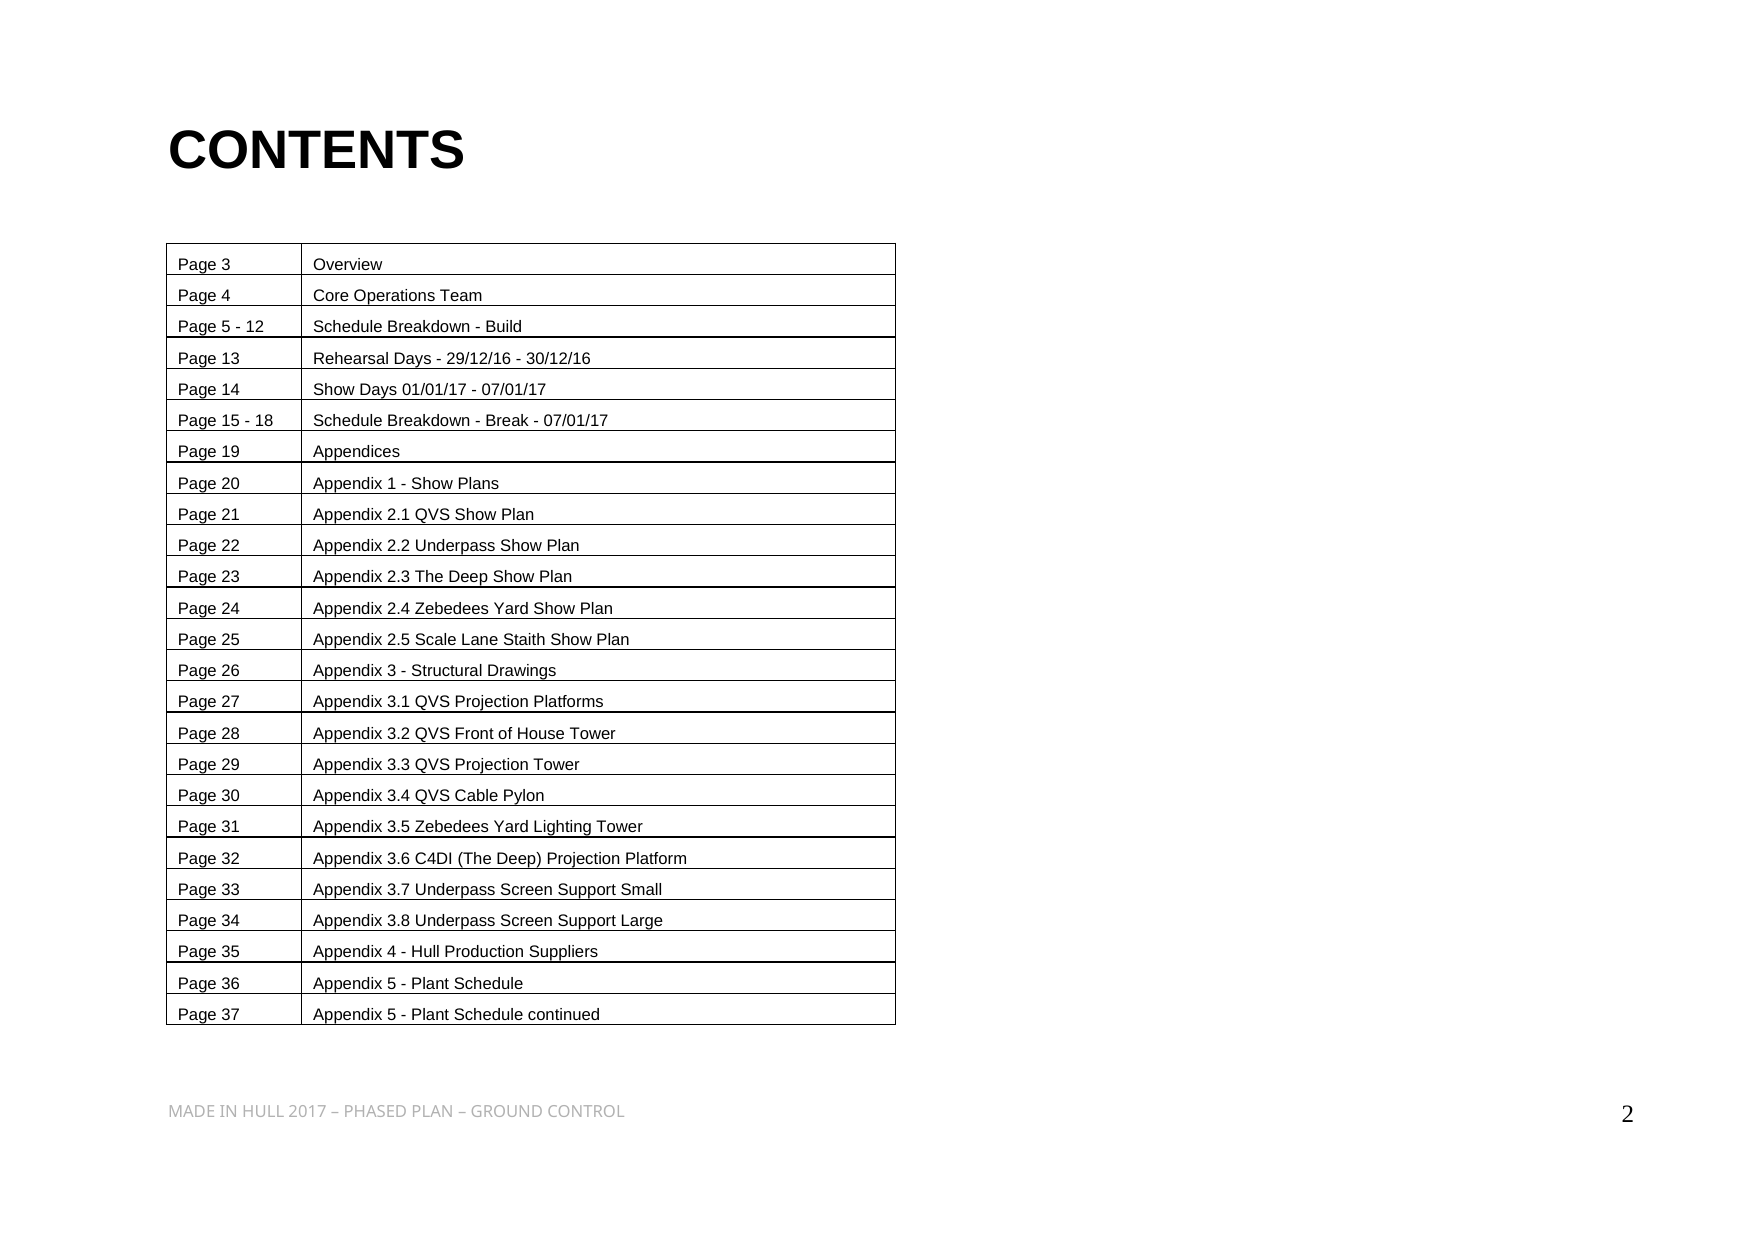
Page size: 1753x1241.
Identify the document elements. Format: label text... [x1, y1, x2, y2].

table_cell Page 27 [167, 681, 301, 711]
table_cell Appendix 4 - Hull Production Suppliers [302, 931, 895, 961]
table_cell Appendix 5 - Plant Schedule continued [302, 994, 895, 1024]
table_cell Page 5 - 12 [167, 306, 301, 336]
table_cell Show Days 01/01/17 - 07/01/17 [302, 369, 895, 399]
table_cell Page 29 [167, 744, 301, 774]
table_cell Appendix 3.1 QVS Projection Platforms [302, 681, 895, 711]
table_cell Page 26 [167, 650, 301, 680]
table_cell Appendices [302, 431, 895, 461]
table_header Page 3 [167, 244, 301, 274]
table_cell Page 13 [167, 338, 301, 368]
table_cell Schedule Breakdown - Build [302, 306, 895, 336]
table_cell Page 24 [167, 588, 301, 618]
table_cell Appendix 2.5 Scale Lane Staith Show Plan [302, 619, 895, 649]
table_cell Page 22 [167, 525, 301, 555]
table_cell Page 33 [167, 869, 301, 899]
text CONTENTS [168, 118, 1634, 180]
table_cell Page 31 [167, 806, 301, 836]
table_cell Appendix 3.8 Underpass Screen Support Large [302, 900, 895, 930]
table_cell Page 21 [167, 494, 301, 524]
table_cell Appendix 5 - Plant Schedule [302, 963, 895, 993]
table_cell Appendix 3.7 Underpass Screen Support Small [302, 869, 895, 899]
table_cell Page 20 [167, 463, 301, 493]
table_cell Appendix 3 - Structural Drawings [302, 650, 895, 680]
table_cell Appendix 2.1 QVS Show Plan [302, 494, 895, 524]
table_cell Page 30 [167, 775, 301, 805]
table_cell Page 28 [167, 713, 301, 743]
table_cell Page 15 - 18 [167, 400, 301, 430]
table_cell Appendix 2.3 The Deep Show Plan [302, 556, 895, 586]
table_cell Appendix 2.4 Zebedees Yard Show Plan [302, 588, 895, 618]
table_cell Page 19 [167, 431, 301, 461]
table_cell Page 34 [167, 900, 301, 930]
table_cell Page 37 [167, 994, 301, 1024]
table_cell Appendix 3.3 QVS Projection Tower [302, 744, 895, 774]
table_cell Page 4 [167, 275, 301, 305]
table_cell Page 32 [167, 838, 301, 868]
table_cell Appendix 3.4 QVS Cable Pylon [302, 775, 895, 805]
table_cell Appendix 1 - Show Plans [302, 463, 895, 493]
table_cell Page 23 [167, 556, 301, 586]
table_cell Appendix 3.6 C4DI (The Deep) Projection Platform [302, 838, 895, 868]
table_cell Rehearsal Days - 29/12/16 - 30/12/16 [302, 338, 895, 368]
table_cell Schedule Breakdown - Break - 07/01/17 [302, 400, 895, 430]
table_cell Page 25 [167, 619, 301, 649]
table_cell Page 36 [167, 963, 301, 993]
table_cell Appendix 3.5 Zebedees Yard Lighting Tower [302, 806, 895, 836]
table_cell Appendix 2.2 Underpass Show Plan [302, 525, 895, 555]
table_cell Page 14 [167, 369, 301, 399]
table_header Overview [302, 244, 895, 274]
table_cell Core Operations Team [302, 275, 895, 305]
table_cell Page 35 [167, 931, 301, 961]
table_cell Appendix 3.2 QVS Front of House Tower [302, 713, 895, 743]
